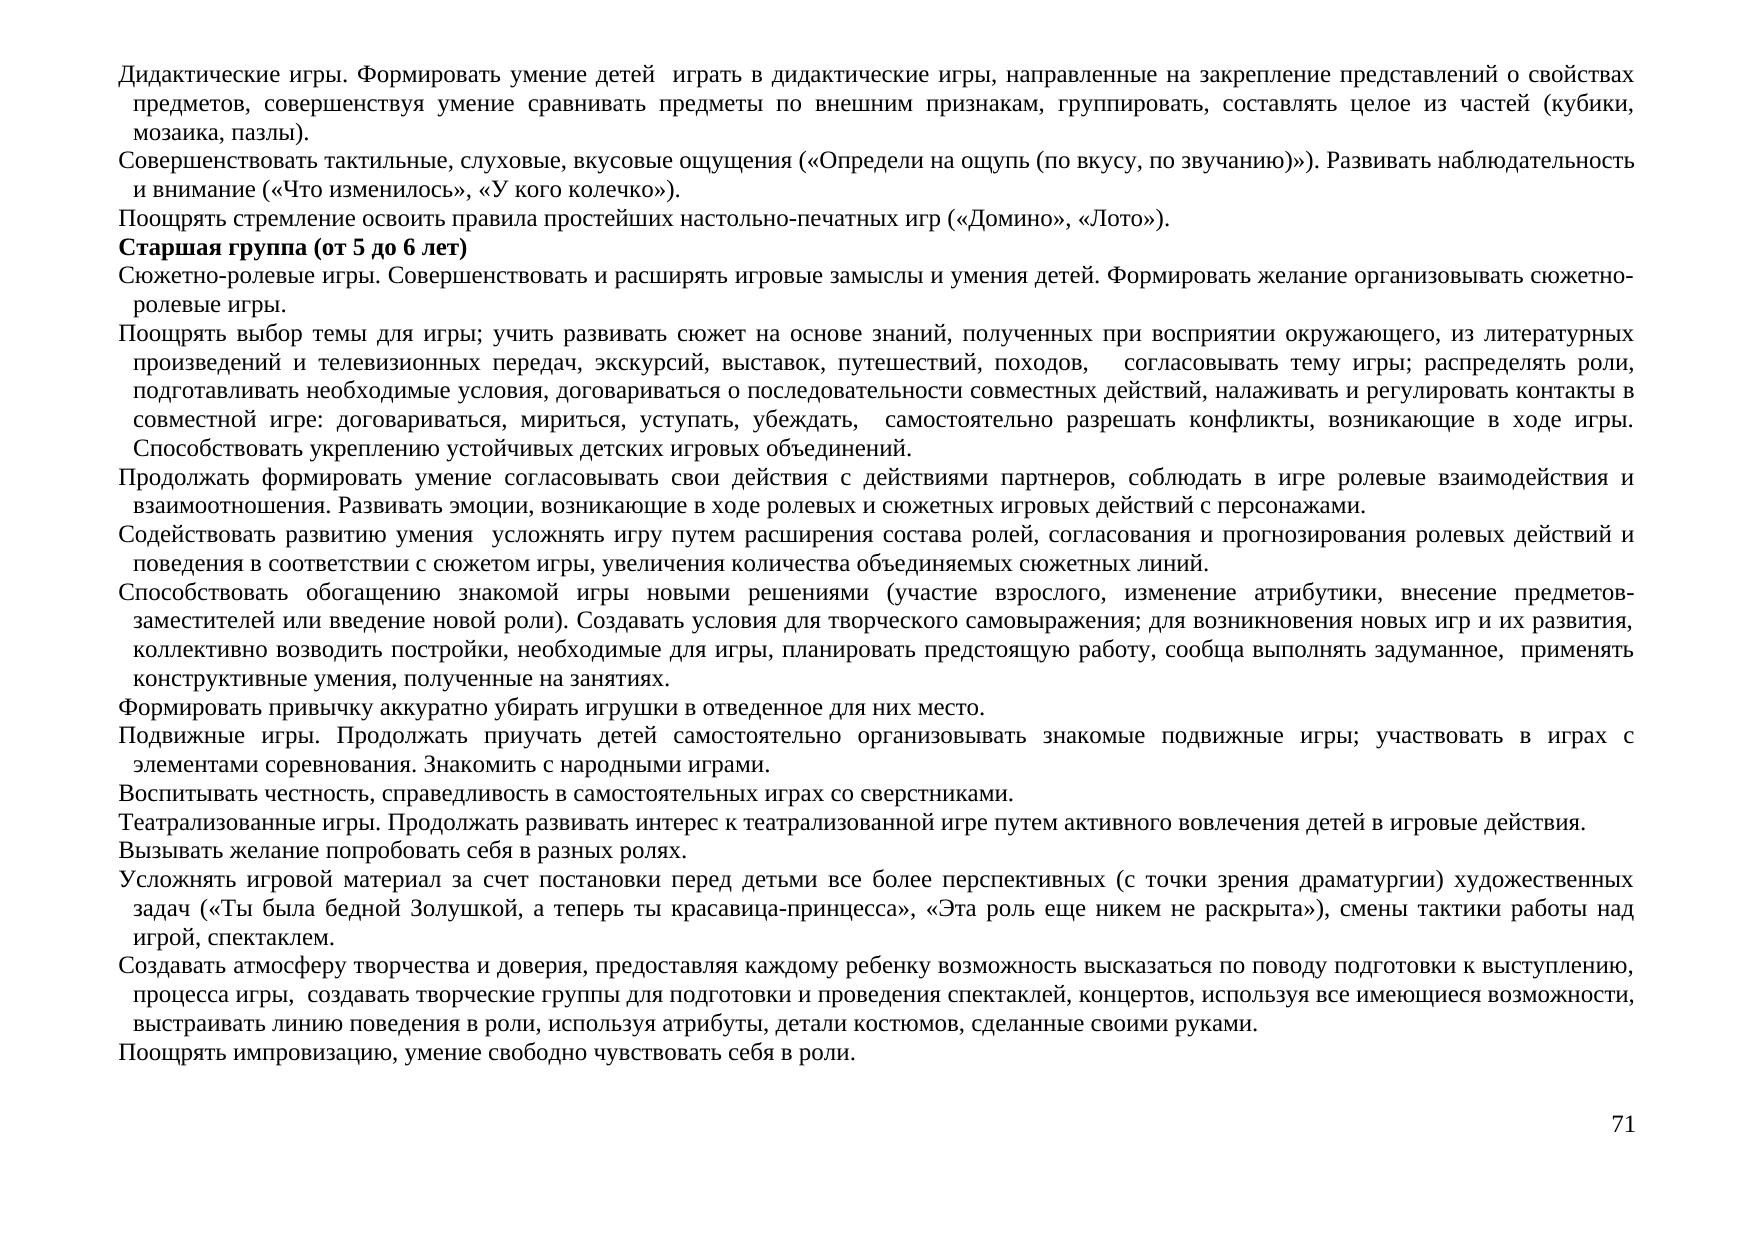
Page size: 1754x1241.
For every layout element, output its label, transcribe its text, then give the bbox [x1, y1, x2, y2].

text Старшая группа (от 5 до 6 лет) [118, 232, 1636, 260]
text Содействовать развитию умения усложнять игру путем расширения состава ролей, согласования и прогнозирования ролевых действий и поведения в соответствии с сюжетом игры, увеличения количества объединяемых сюжетных линий. [118, 519, 1636, 577]
text Формировать привычку аккуратно убирать игрушки в отведенное для них место. [118, 692, 1636, 720]
text Продолжать формировать умение согласовывать свои действия с действиями партнеров, соблюдать в игре ролевые взаимодействия и взаимоотношения. Развивать эмоции, возникающие в ходе ролевых и сюжетных игровых действий с персонажами. [118, 462, 1636, 519]
text Подвижные игры. Продолжать приучать детей самостоятельно организовывать знакомые подвижные игры; участвовать в играх с элементами соревнования. Знакомить с народными играми. [118, 720, 1636, 778]
text Сюжетно-ролевые игры. Совершенствовать и расширять игровые замыслы и умения детей. Формировать желание организовывать сюжетно-ролевые игры. [118, 260, 1636, 318]
text Вызывать желание попробовать себя в разных ролях. [118, 835, 1636, 864]
text Поощрять импровизацию, умение свободно чувствовать себя в роли. [118, 1037, 1636, 1065]
text Поощрять выбор темы для игры; учить развивать сюжет на основе знаний, полученных при восприятии окружающего, из литературных произведений и телевизионных передач, экскурсий, выставок, путешествий, походов, согласовывать тему игры; распределять роли, подготавливать необходимые условия, договариваться о последовательности совместных действий, налаживать и регулировать контакты в совместной игре: договариваться, мириться, уступать, убеждать, самостоятельно разрешать конфликты, возникающие в ходе игры. Способствовать укреплению устойчивых детских игровых объединений. [118, 318, 1636, 462]
text Дидактические игры. Формировать умение детей играть в дидактические игры, направленные на закрепление представлений о свойствах предметов, совершенствуя умение сравнивать предметы по внешним признакам, группировать, составлять целое из частей (кубики, мозаика, пазлы). [118, 59, 1636, 145]
text Поощрять стремление освоить правила простейших настольно-печатных игр («Домино», «Лото»). [118, 203, 1636, 232]
text Воспитывать честность, справедливость в самостоятельных играх со сверстниками. [118, 778, 1636, 807]
text Театрализованные игры. Продолжать развивать интерес к театрализованной игре путем активного вовлечения детей в игровые действия. [118, 807, 1636, 835]
text Усложнять игровой материал за счет постановки перед детьми все более перспективных (с точки зрения драматургии) художественных задач («Ты была бедной Золушкой, а теперь ты красавица-принцесса», «Эта роль еще никем не раскрыта»), смены тактики работы над игрой, спектаклем. [118, 864, 1636, 950]
text Способствовать обогащению знакомой игры новыми решениями (участие взрослого, изменение атрибутики, внесение предметов-заместителей или введение новой роли). Создавать условия для творческого самовыражения; для возникновения новых игр и их развития, коллективно возводить постройки, необходимые для игры, планировать предстоящую работу, сообща выполнять задуманное, применять конструктивные умения, полученные на занятиях. [118, 577, 1636, 692]
text Создавать атмосферу творчества и доверия, предоставляя каждому ребенку возможность высказаться по поводу подготовки к выступлению, процесса игры, создавать творческие группы для подготовки и проведения спектаклей, концертов, используя все имеющиеся возможности, выстраивать линию поведения в роли, используя атрибуты, детали костюмов, сделанные своими руками. [118, 950, 1636, 1037]
text Совершенствовать тактильные, слуховые, вкусовые ощущения («Определи на ощупь (по вкусу, по звучанию)»). Развивать наблюдательность и внимание («Что изменилось», «У кого колечко»). [118, 145, 1636, 203]
